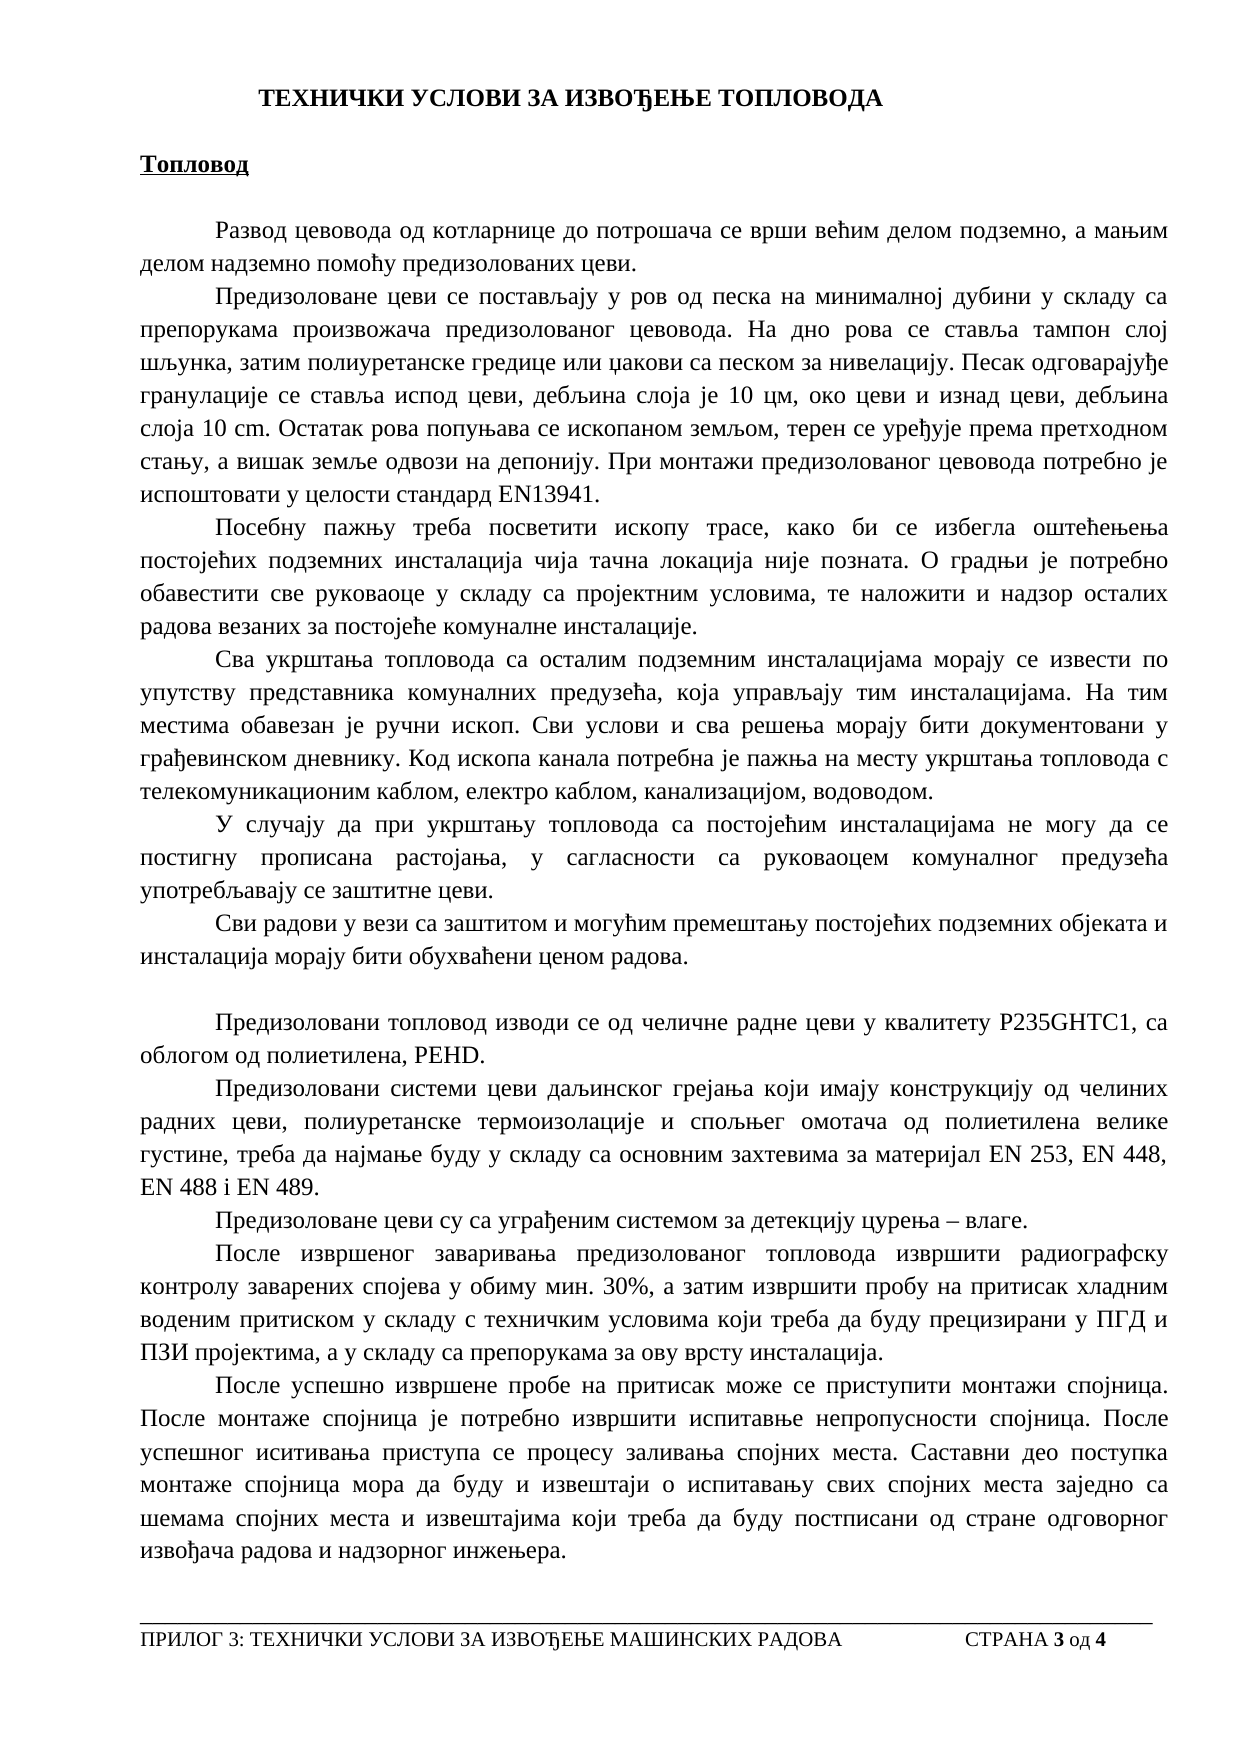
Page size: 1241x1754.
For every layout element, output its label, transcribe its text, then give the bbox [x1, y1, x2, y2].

text Предизоловани системи цеви даљинског грејања који имају конструкцију од челиних радних цеви, полиуретанске термоизолације и спољњег омотача од полиетилена велике густине, треба да најмање буду у складу са основним захтевима за материјал EN 253, EN 448, EN 488 i EN 489. [140, 1073, 1169, 1201]
text После извршеног заваривања предизолованог топловода извршити радиографску контролу заварених спојева у обиму мин. 30%, а затим извршити пробу на притисак хладним воденим притиском у складу с техничким условима који треба да буду прецизирани у ПГД и ПЗИ пројектима, а у складу са препорукама за ову врсту инсталација. [140, 1238, 1169, 1366]
text У случају да при укрштању топловода са постојећим инсталацијама не могу да се постигну прописана растојања, у сагласности са руковаоцем комуналног предузећа употребљавају се заштитне цеви. [140, 809, 1169, 904]
list ТЕХНИЧКИ УСЛОВИ ЗА ИЗВОЂЕЊЕ ТОПЛОВОДА [258, 83, 1169, 111]
text Сви радови у вези са заштитом и могућим премештању постојећих подземних објеката и инсталација морају бити обухваћени ценом радова. [140, 908, 1169, 970]
text Предизоловане цеви се постављају у ров од песка на минималној дубини у складу са препорукама произвожача предизолованог цевовода. На дно рова се ставља тампон слој шљунка, затим полиуретанске гредице или џакови са песком за нивелацију. Песак одговарајуђе гранулације се ставља испод цеви, дебљина слоја је 10 цм, око цеви и изнад цеви, дебљина слоја 10 cm. Остатак рова попуњава се ископаном земљом, терен се уређује према претходном стању, а вишак земље одвози на депонију. При монтажи предизолованог цевовода потребно је испоштовати у целости стандард ЕN13941. [140, 281, 1169, 508]
text Предизоловани топловод изводи се од челичне радне цеви у квалитету P235GHTC1, са облогом од полиетилена, PEHD. [140, 1007, 1169, 1069]
text Предизоловане цеви су са уграђеним системом за детекцију цурења – влаге. [140, 1205, 1169, 1234]
text Развод цевовода од котларнице до потрошача се врши већим делом подземно, а мањим делом надземно помоћу предизолованих цеви. [140, 215, 1169, 277]
text Сва укрштања топловода са осталим подземним инсталацијама морају се извести по упутству представника комуналних предузећа, која управљају тим инсталацијама. На тим местима обавезан је ручни ископ. Сви услови и сва решења морају бити документовани у грађевинском дневнику. Код ископа канала потребна је пажња на месту укрштања топловода с телекомуникационим каблом, електро каблом, канализацијом, водоводом. [140, 644, 1169, 805]
text Посебну пажњу треба посветити ископу трасе, како би се избегла оштећењења постојећих подземних инсталација чија тачна локација није позната. О градњи је потребно обавестити све руковаоце у складу са пројектним условима, те наложити и надзор осталих радова везаних за постојеће комуналне инсталације. [140, 512, 1169, 640]
text Топловод [140, 149, 1169, 177]
text После успешно извршене пробе на притисак може се приступити монтажи спојница. После монтаже спојница је потребно извршити испитавње непропусности спојница. После успешног иситивања приступа се процесу заливања спојних места. Саставни део поступка монтаже спојница мора да буду и извештаји о испитавању свих спојних места заједно са шемама спојних места и извештајима који треба да буду постписани од стране одговорног извођача радова и надзорног инжењера. [140, 1371, 1169, 1564]
